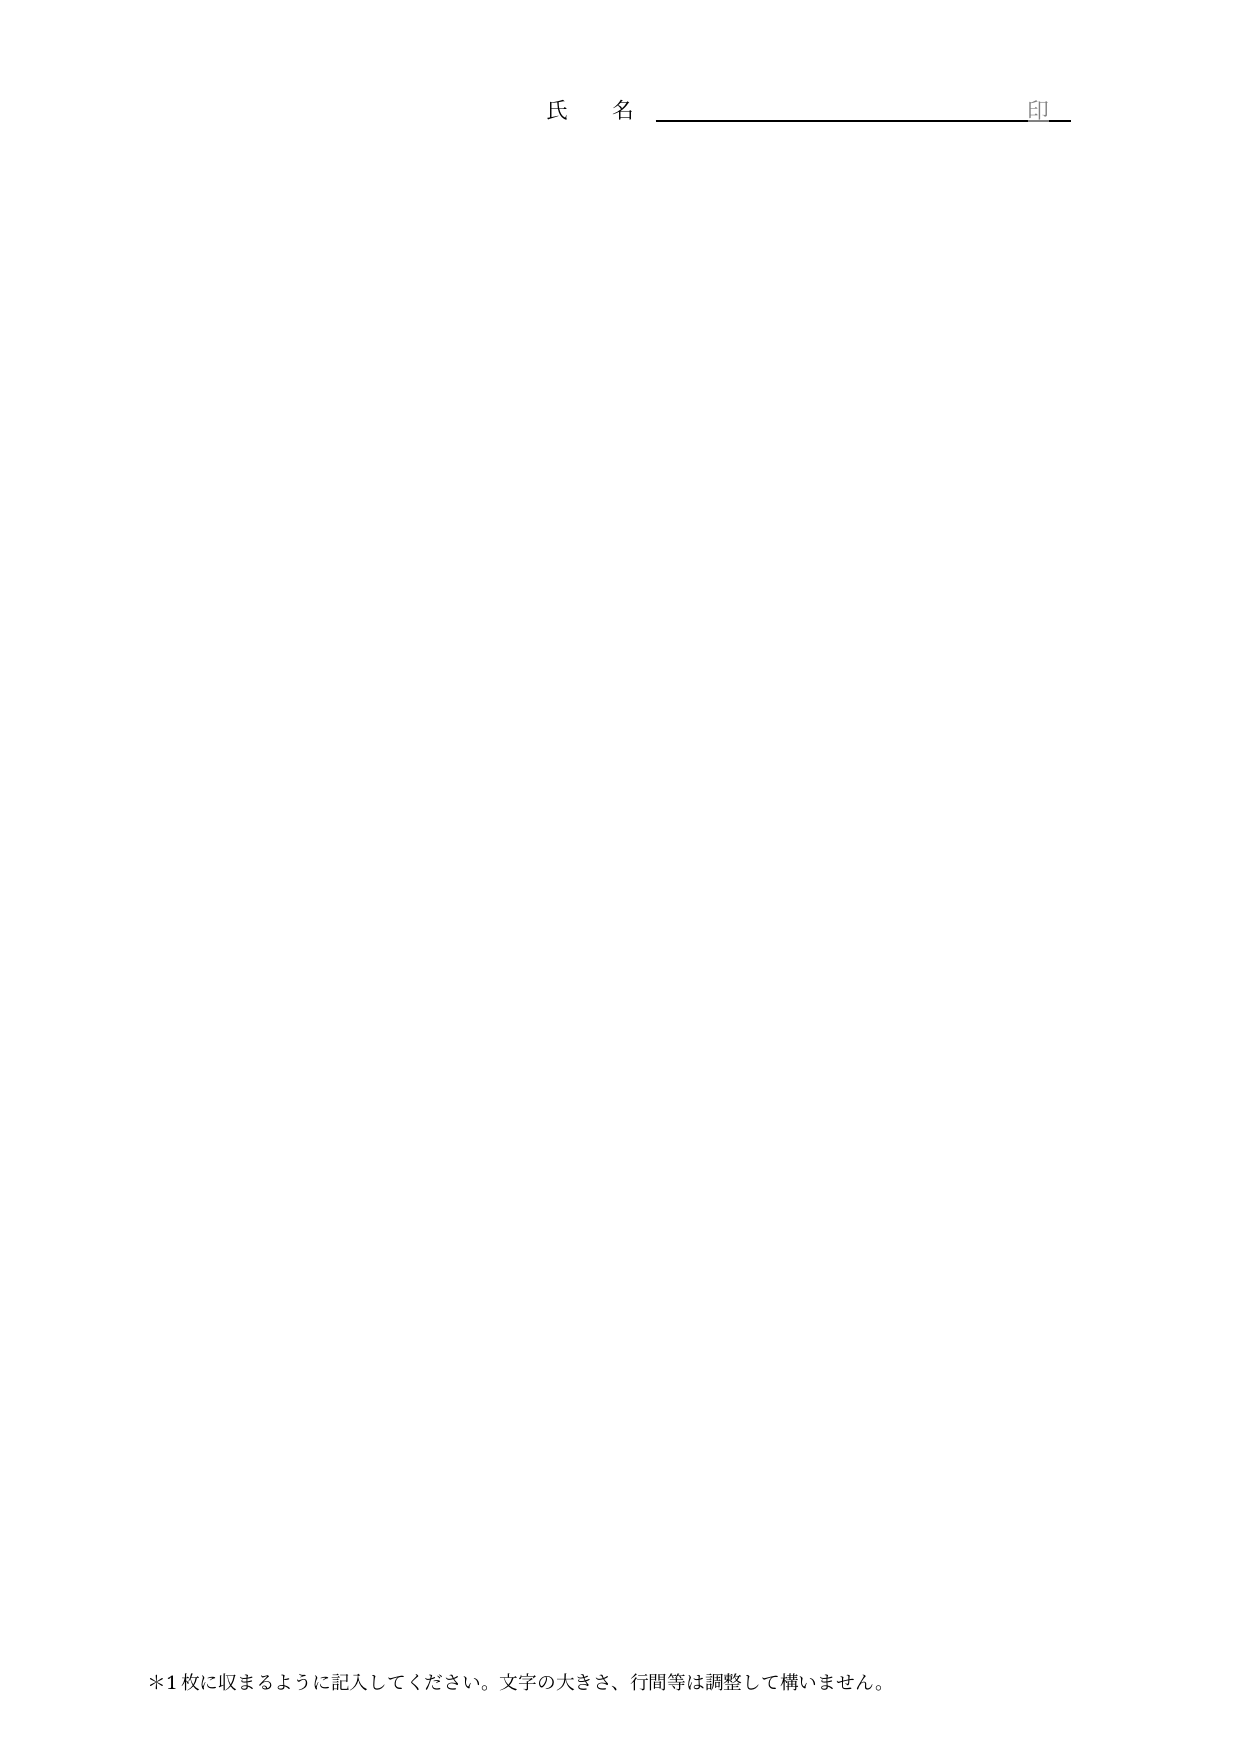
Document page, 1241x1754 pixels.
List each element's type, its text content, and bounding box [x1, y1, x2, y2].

text 氏 名 印 [148, 93, 1092, 125]
